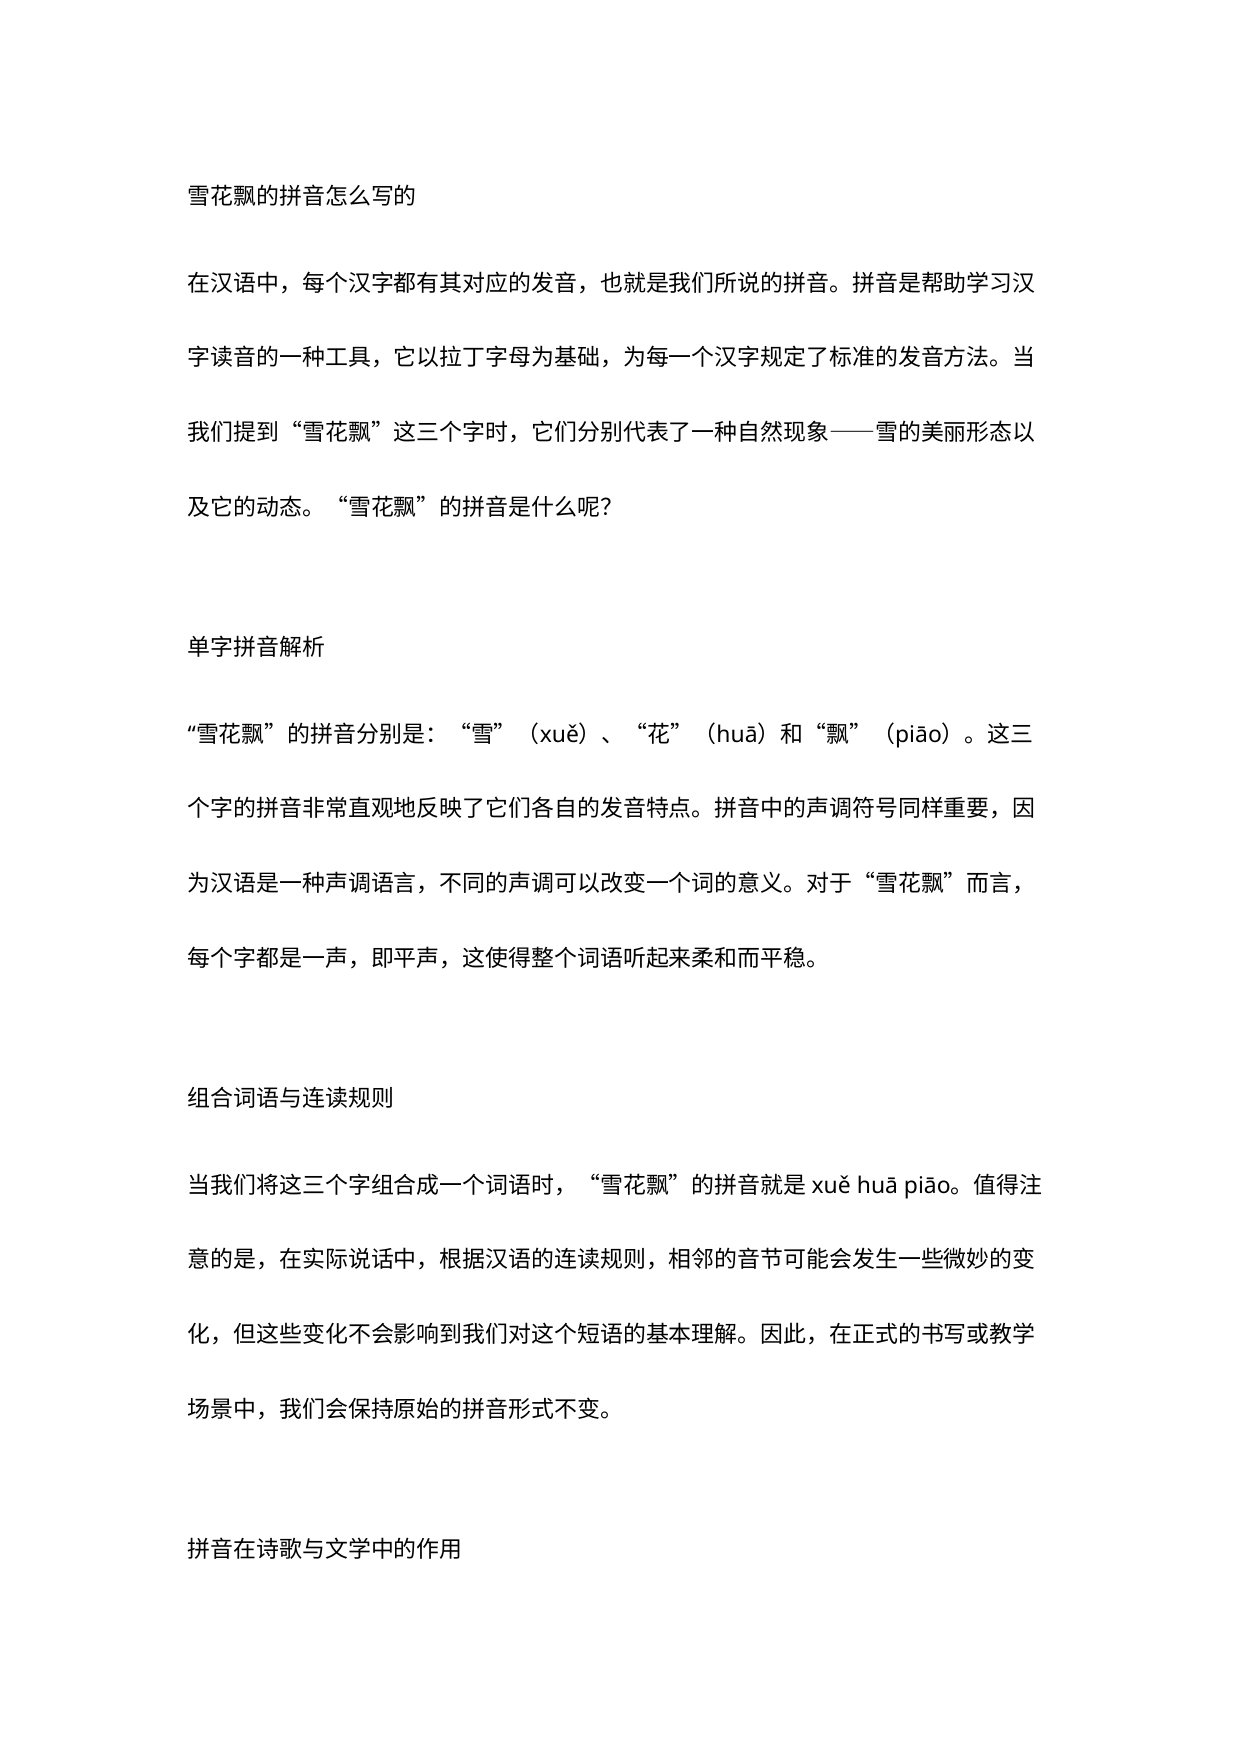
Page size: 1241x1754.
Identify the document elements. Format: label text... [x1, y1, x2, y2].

text 组合词语与连读规则 [187, 1064, 1053, 1129]
text 拼音在诗歌与文学中的作用 [187, 1515, 1053, 1580]
text “雪花飘”的拼音分别是：“雪”（xuě）、“花”（huā）和“飘”（piāo）。这三个字的拼音非常直观地反映了它们各自的发音特点。拼音中的声调符号同样重要，因为汉语是一种声调语言，不同的声调可以改变一个词的意义。对于“雪花飘”而言，每个字都是一声，即平声，这使得整个词语听起来柔和而平稳。 [187, 699, 1053, 989]
text 雪花飘的拼音怎么写的 [187, 162, 1053, 227]
text 在汉语中，每个汉字都有其对应的发音，也就是我们所说的拼音。拼音是帮助学习汉字读音的一种工具，它以拉丁字母为基础，为每一个汉字规定了标准的发音方法。当我们提到“雪花飘”这三个字时，它们分别代表了一种自然现象——雪的美丽形态以及它的动态。“雪花飘”的拼音是什么呢？ [187, 248, 1053, 538]
text 单字拼音解析 [187, 613, 1053, 678]
text 当我们将这三个字组合成一个词语时，“雪花飘”的拼音就是 xuě huā piāo。值得注意的是，在实际说话中，根据汉语的连读规则，相邻的音节可能会发生一些微妙的变化，但这些变化不会影响到我们对这个短语的基本理解。因此，在正式的书写或教学场景中，我们会保持原始的拼音形式不变。 [187, 1151, 1053, 1440]
